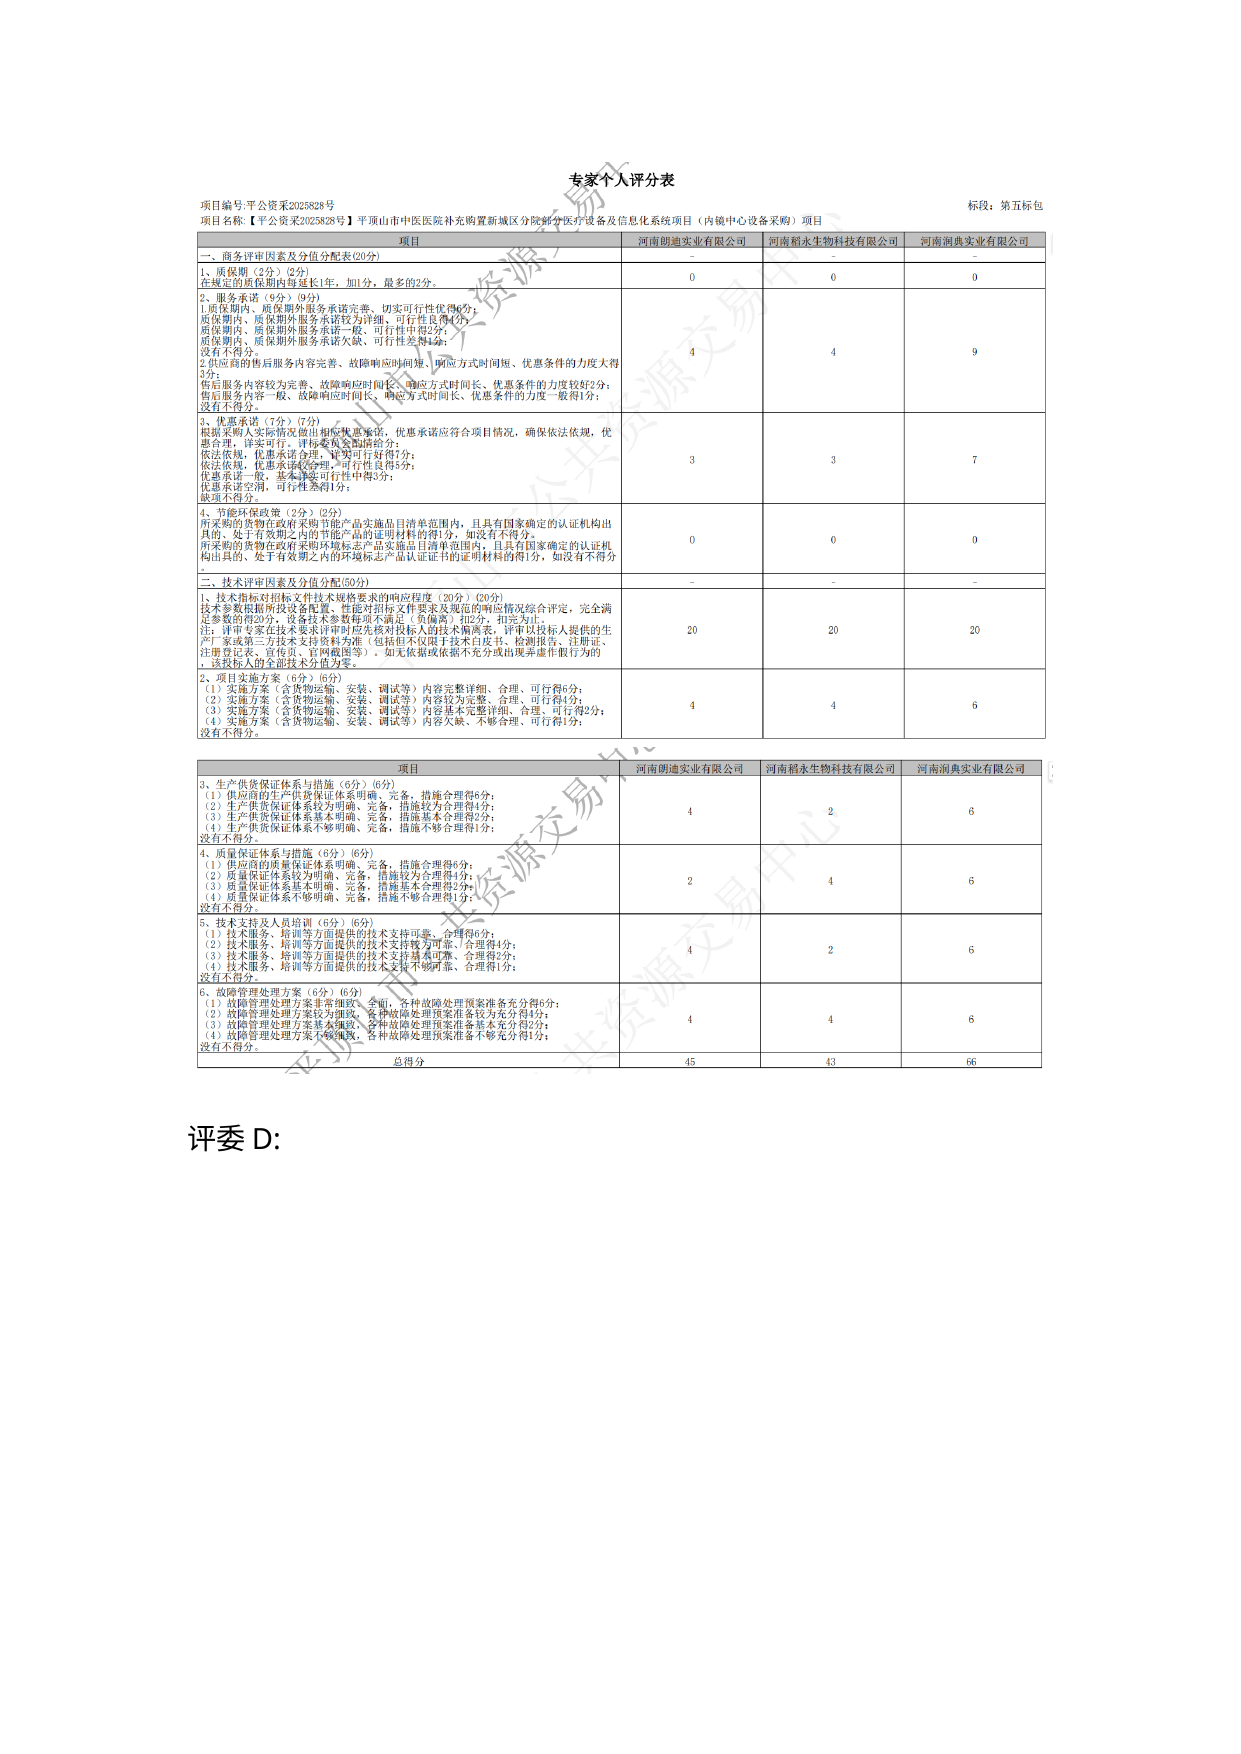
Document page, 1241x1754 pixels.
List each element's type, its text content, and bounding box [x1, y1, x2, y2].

text 评委D: [187, 1104, 1053, 1169]
picture [187, 747, 1053, 1074]
picture [187, 162, 1053, 741]
